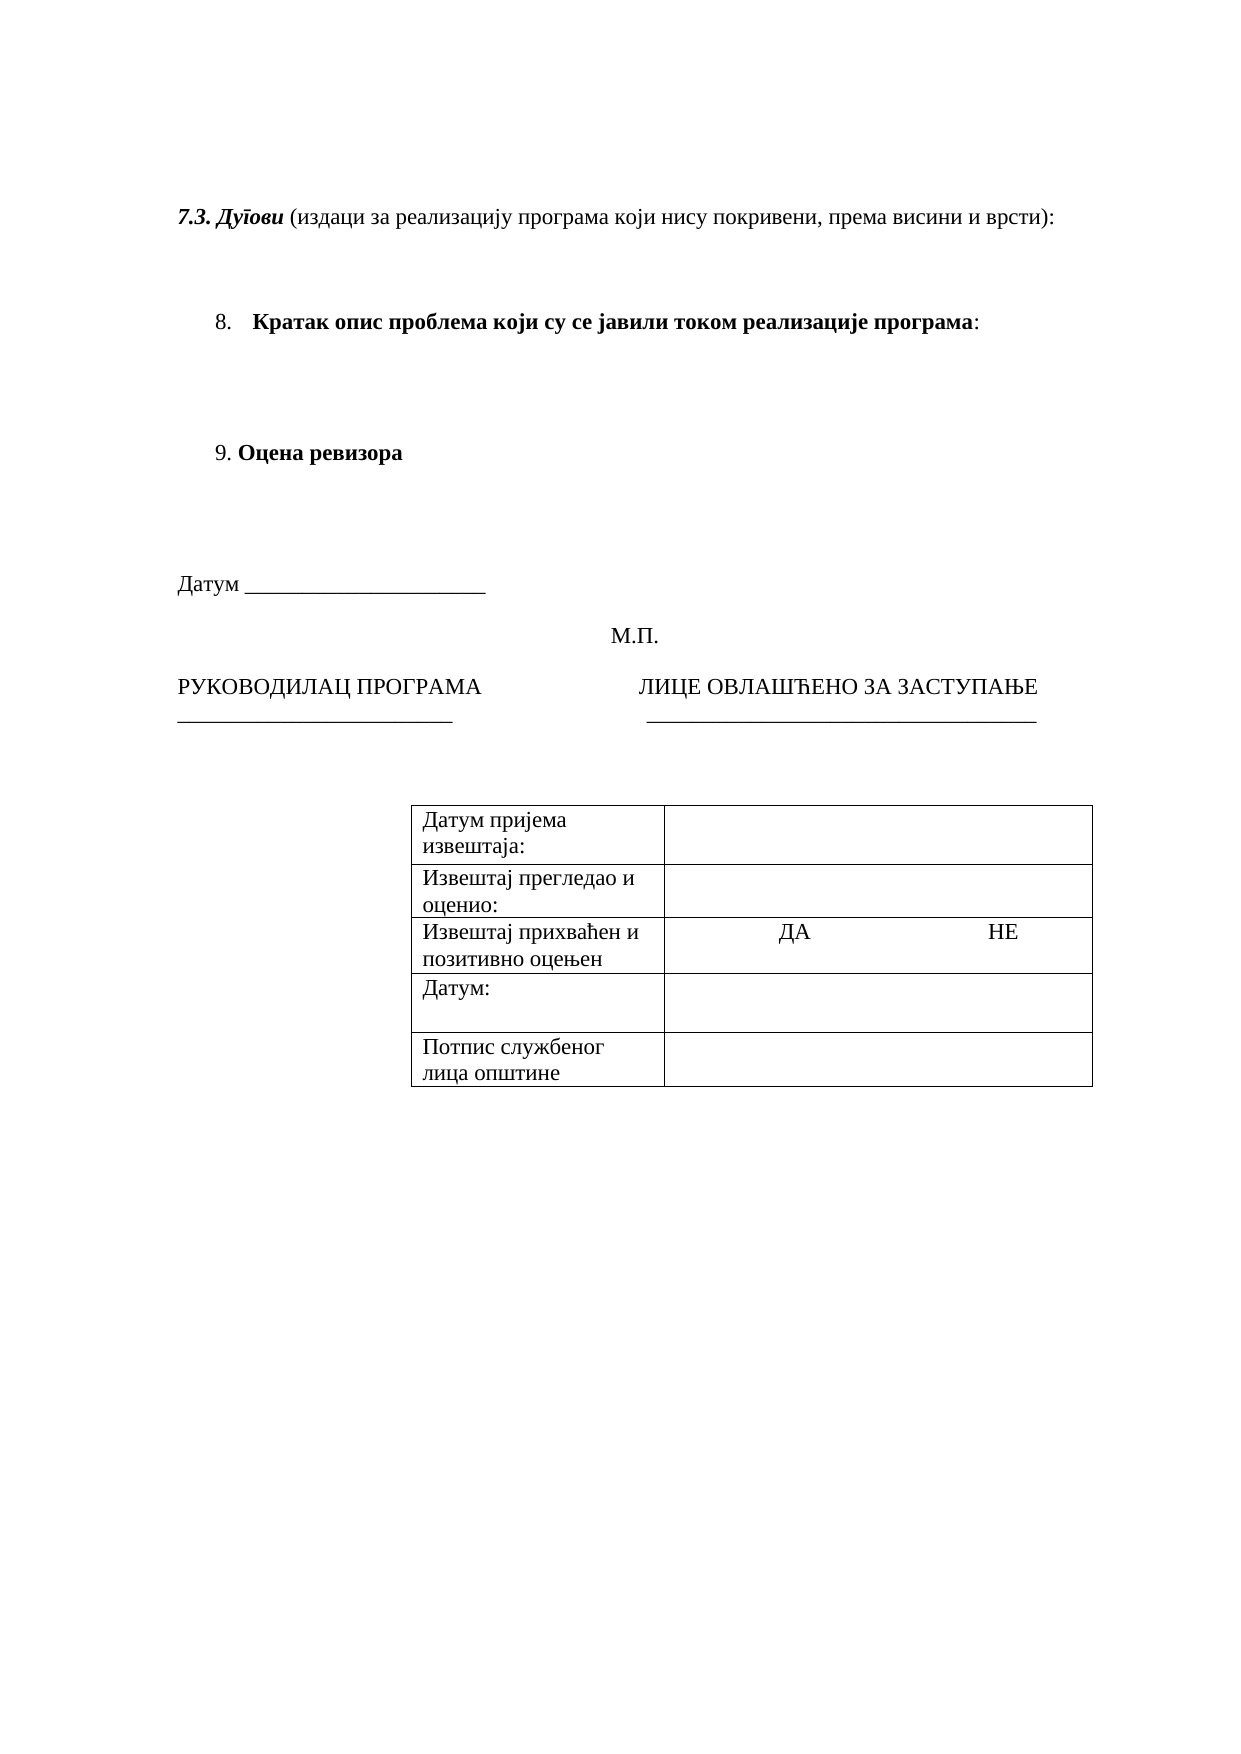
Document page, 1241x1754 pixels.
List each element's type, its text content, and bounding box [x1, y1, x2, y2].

table_cell Извештај прихваћен и позитивно оцењен [412, 918, 664, 973]
text РУКОВОДИЛАЦ ПРОГРАМА ЛИЦЕ ОВЛАШЋЕНО ЗА ЗАСТУПАЊЕ [177, 673, 1092, 699]
table_cell [665, 1033, 1092, 1086]
table_cell Датум: [412, 974, 664, 1032]
list Кратак опис проблема који су се јавили током реализације програма: [215, 308, 1092, 334]
text Датум _____________________ [177, 570, 1092, 597]
text М.П. [177, 622, 1092, 648]
table_cell [665, 865, 1092, 917]
text 9. Оцена ревизора [215, 439, 1092, 465]
text 7.3. Дугови (издаци за реализацију програма који нису покривени, према висини и врсти): [177, 203, 1092, 229]
text ________________________ __________________________________ [177, 699, 1092, 726]
table_header Датум пријема извештаја: [412, 806, 664, 863]
table_cell [665, 974, 1092, 1032]
table_cell Извештај прегледао и оценио: [412, 865, 664, 917]
table_cell Потпис службеног лица општине [412, 1033, 664, 1086]
table_cell ДА НЕ [665, 918, 1092, 973]
table_header [665, 806, 1092, 863]
